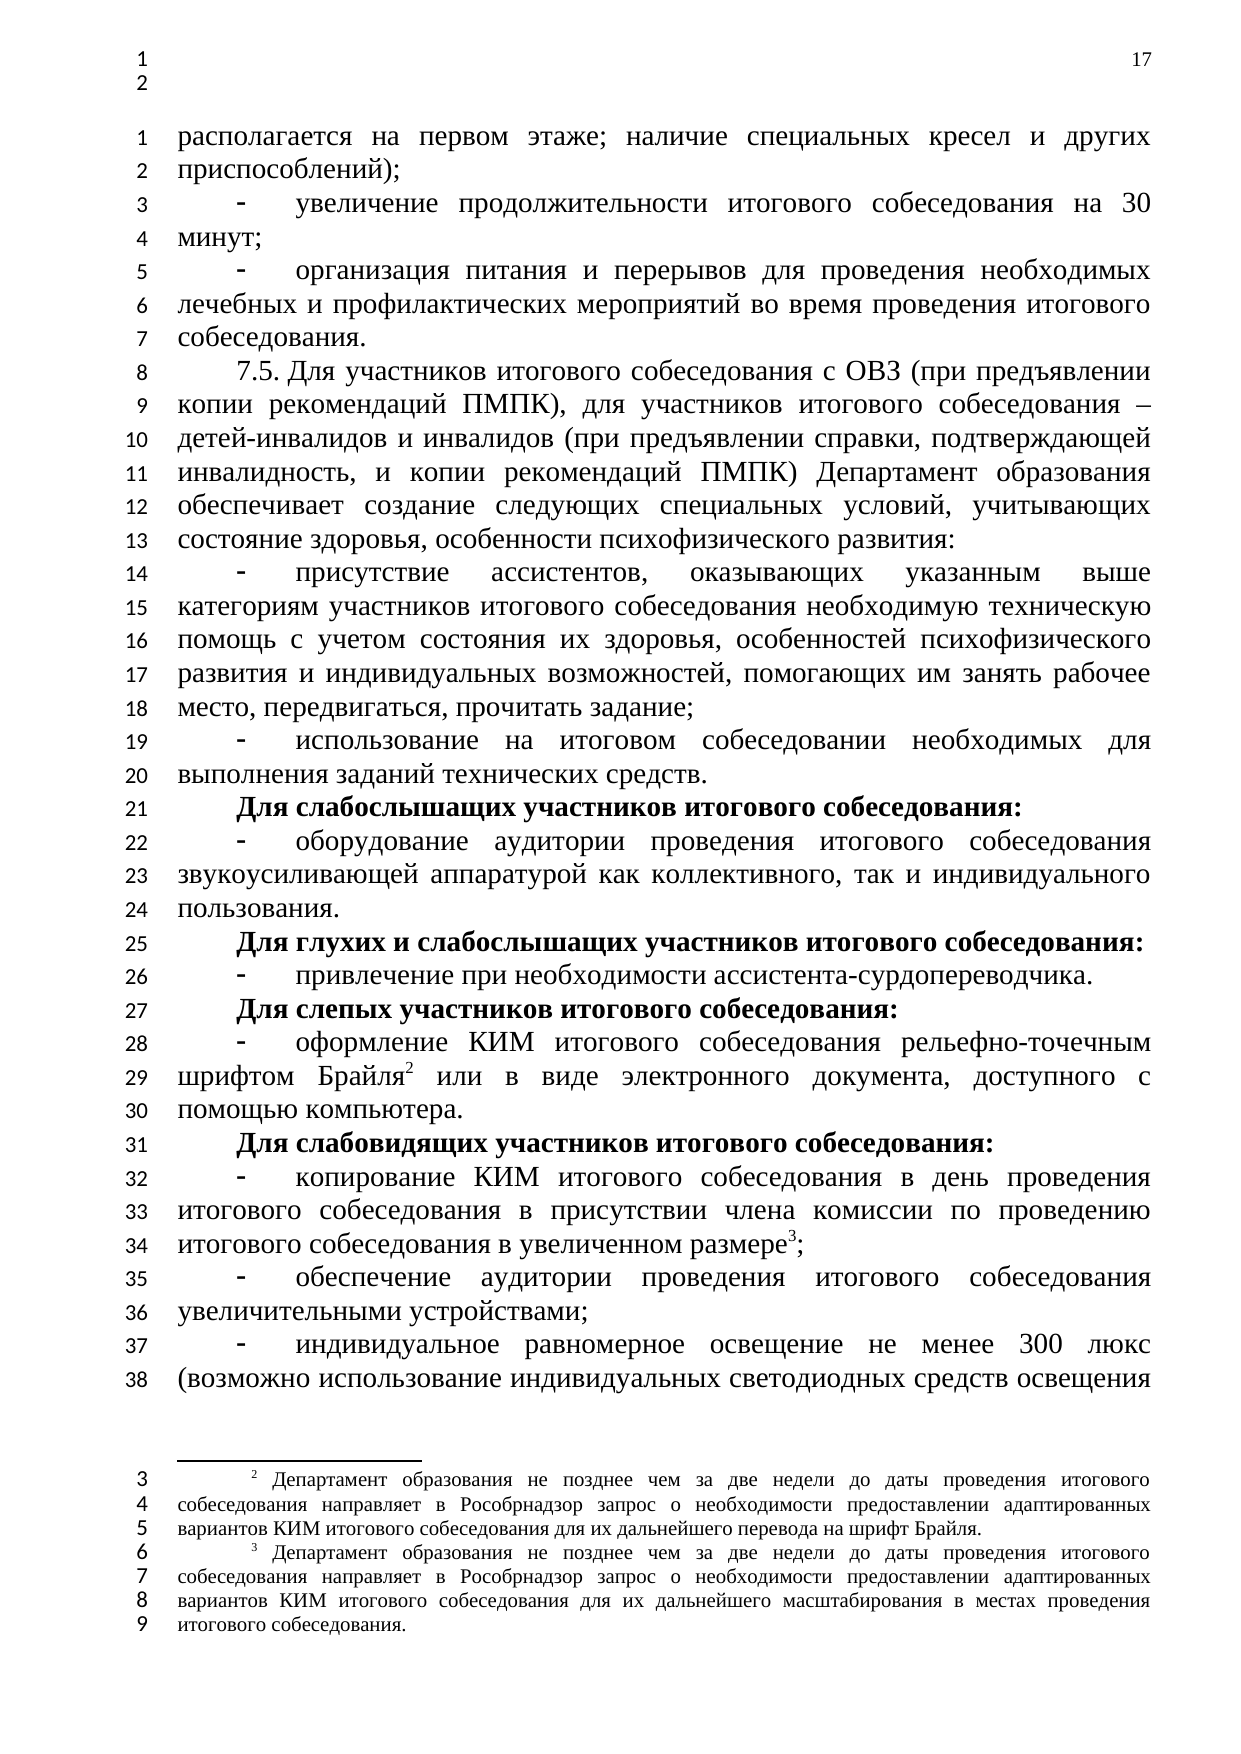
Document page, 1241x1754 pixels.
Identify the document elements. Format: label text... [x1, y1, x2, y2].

list использование на итоговом собеседовании необходимых для выполнения заданий технических средств. [177, 722, 1152, 789]
list организация питания и перерывов для проведения необходимых лечебных и профилактических мероприятий во время проведения итогового собеседования. [177, 252, 1152, 353]
text Для слабослышащих участников итогового собеседования: [177, 789, 1152, 823]
list копирование КИМ итогового собеседования в день проведения итогового собеседования в присутствии члена комиссии по проведению итогового собеседования в увеличенном размере; [177, 1159, 1152, 1259]
list увеличение продолжительности итогового собеседования на 30 минут; [177, 185, 1152, 252]
text 7.5. Для участников итогового собеседования с ОВЗ (при предъявлении копии рекомендаций ПМПК), для участников итогового собеседования – детей-инвалидов и инвалидов (при предъявлении справки, подтверждающей инвалидность, и копии рекомендаций ПМПК) Департамент образования обеспечивает создание следующих специальных условий, учитывающих состояние здоровья, особенности психофизического развития: [177, 353, 1152, 554]
list обеспечение аудитории проведения итогового собеседования увеличительными устройствами; [177, 1259, 1152, 1327]
text Для глухих и слабослышащих участников итогового собеседования: [177, 924, 1152, 957]
list привлечение при необходимости ассистента-сурдопереводчика. [177, 957, 1152, 991]
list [177, 1327, 1152, 1394]
list оформление КИМ итогового собеседования рельефно-точечным шрифтом Брайля или в виде электронного документа, доступного с помощью компьютера. [177, 1024, 1152, 1125]
text Для слабовидящих участников итогового собеседования: [177, 1125, 1152, 1159]
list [177, 118, 1152, 185]
list присутствие ассистентов, оказывающих указанным выше категориям участников итогового собеседования необходимую техническую помощь с учетом состояния их здоровья, особенностей психофизического развития и индивидуальных возможностей, помогающих им занять рабочее место, передвигаться, прочитать задание; [177, 554, 1152, 722]
text Для слепых участников итогового собеседования: [177, 991, 1152, 1024]
list оборудование аудитории проведения итогового собеседования звукоусиливающей аппаратурой как коллективного, так и индивидуального пользования. [177, 823, 1152, 924]
